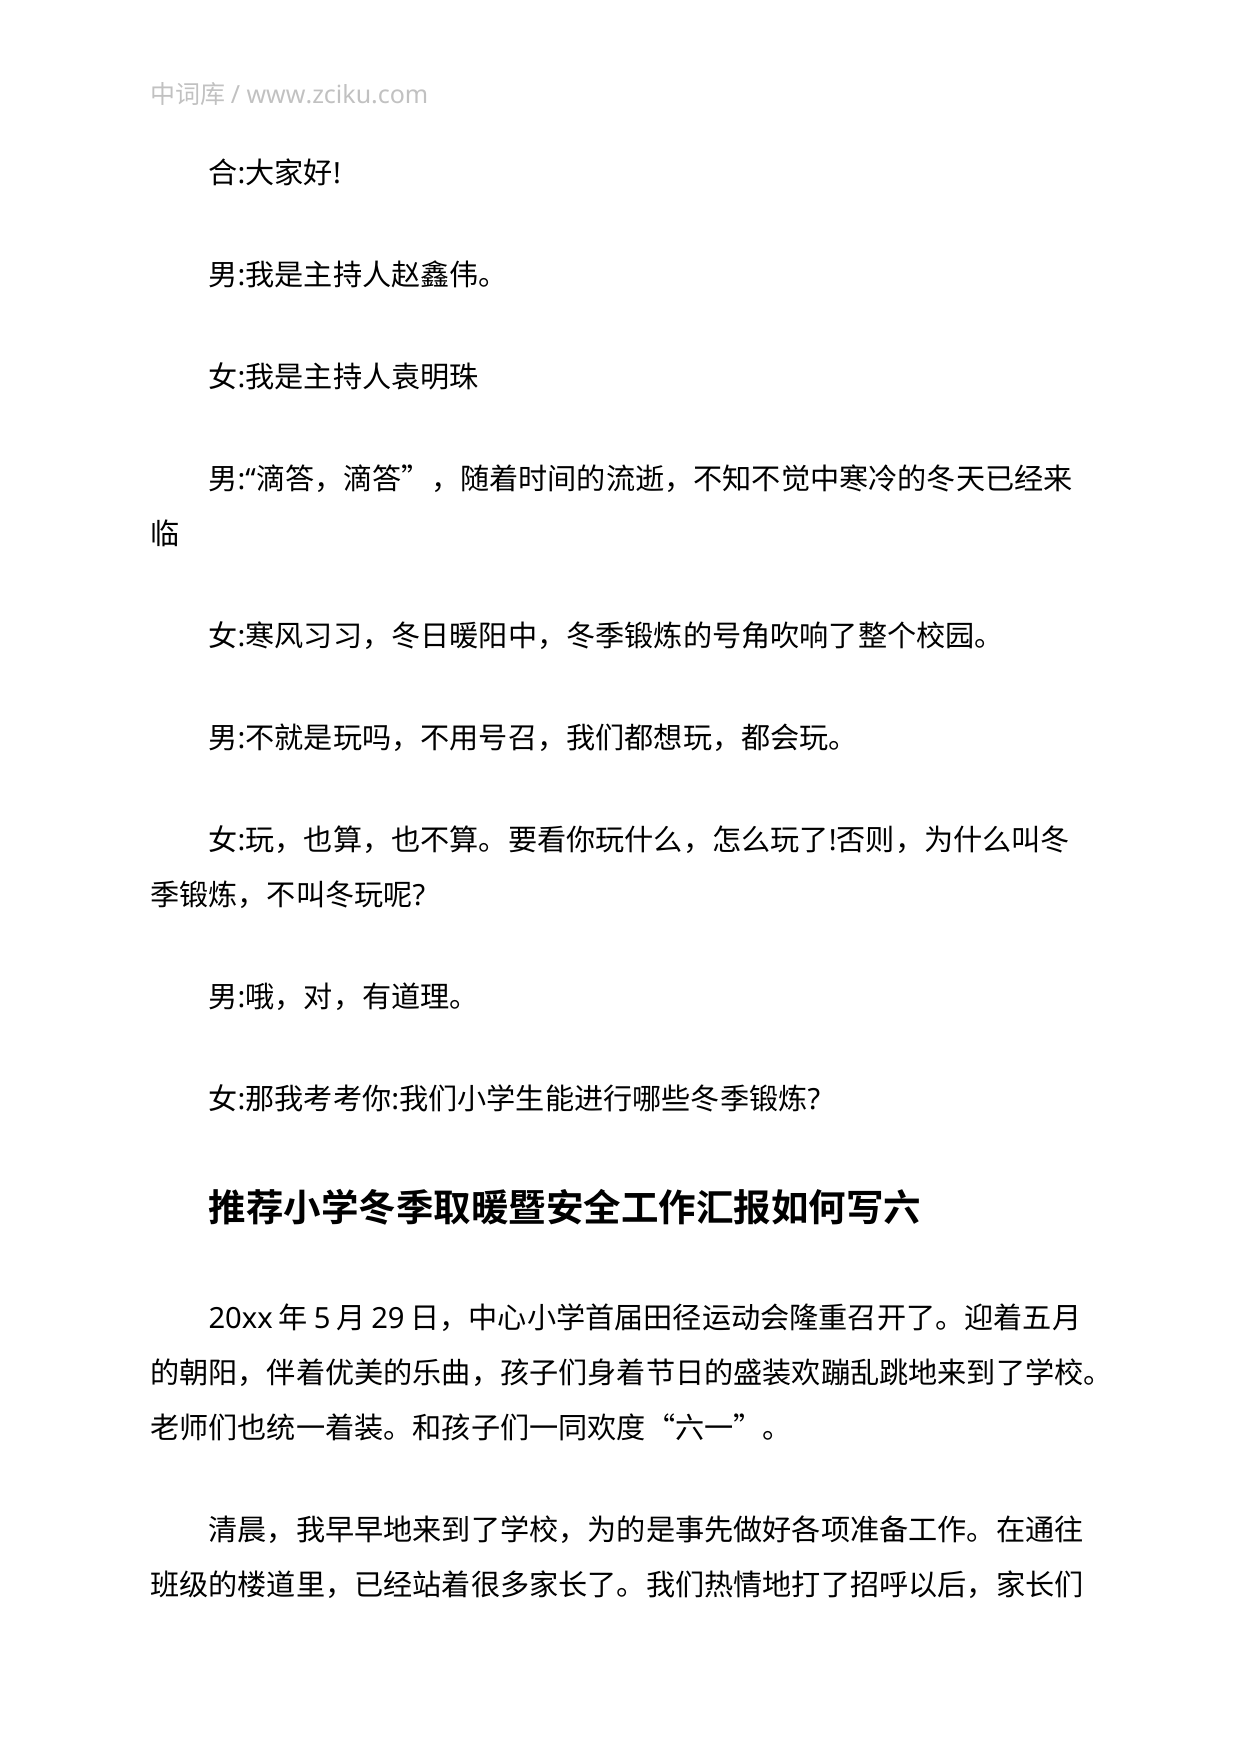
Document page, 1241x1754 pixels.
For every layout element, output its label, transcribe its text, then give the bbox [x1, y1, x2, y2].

text 男:不就是玩吗，不用号召，我们都想玩，都会玩。 [150, 715, 1090, 757]
text 男:“滴答，滴答”，随着时间的流逝，不知不觉中寒冷的冬天已经来临 [150, 456, 1090, 553]
text 女:寒风习习，冬日暖阳中，冬季锻炼的号角吹响了整个校园。 [150, 613, 1090, 655]
text 女:玩，也算，也不算。要看你玩什么，怎么玩了!否则，为什么叫冬季锻炼，不叫冬玩呢? [150, 817, 1090, 914]
text 推荐小学冬季取暖暨安全工作汇报如何写六 [150, 1178, 1090, 1232]
text 20xx年5月29日，中心小学首届田径运动会隆重召开了。迎着五月的朝阳，伴着优美的乐曲，孩子们身着节日的盛装欢蹦乱跳地来到了学校。老师们也统一着装。和孩子们一同欢度“六一”。 [150, 1295, 1090, 1447]
text 女:那我考考你:我们小学生能进行哪些冬季锻炼? [150, 1076, 1090, 1118]
text 合:大家好! [150, 150, 1090, 192]
text 男:我是主持人赵鑫伟。 [150, 252, 1090, 294]
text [150, 1507, 1090, 1604]
text 女:我是主持人袁明珠 [150, 354, 1090, 396]
text 男:哦，对，有道理。 [150, 974, 1090, 1016]
